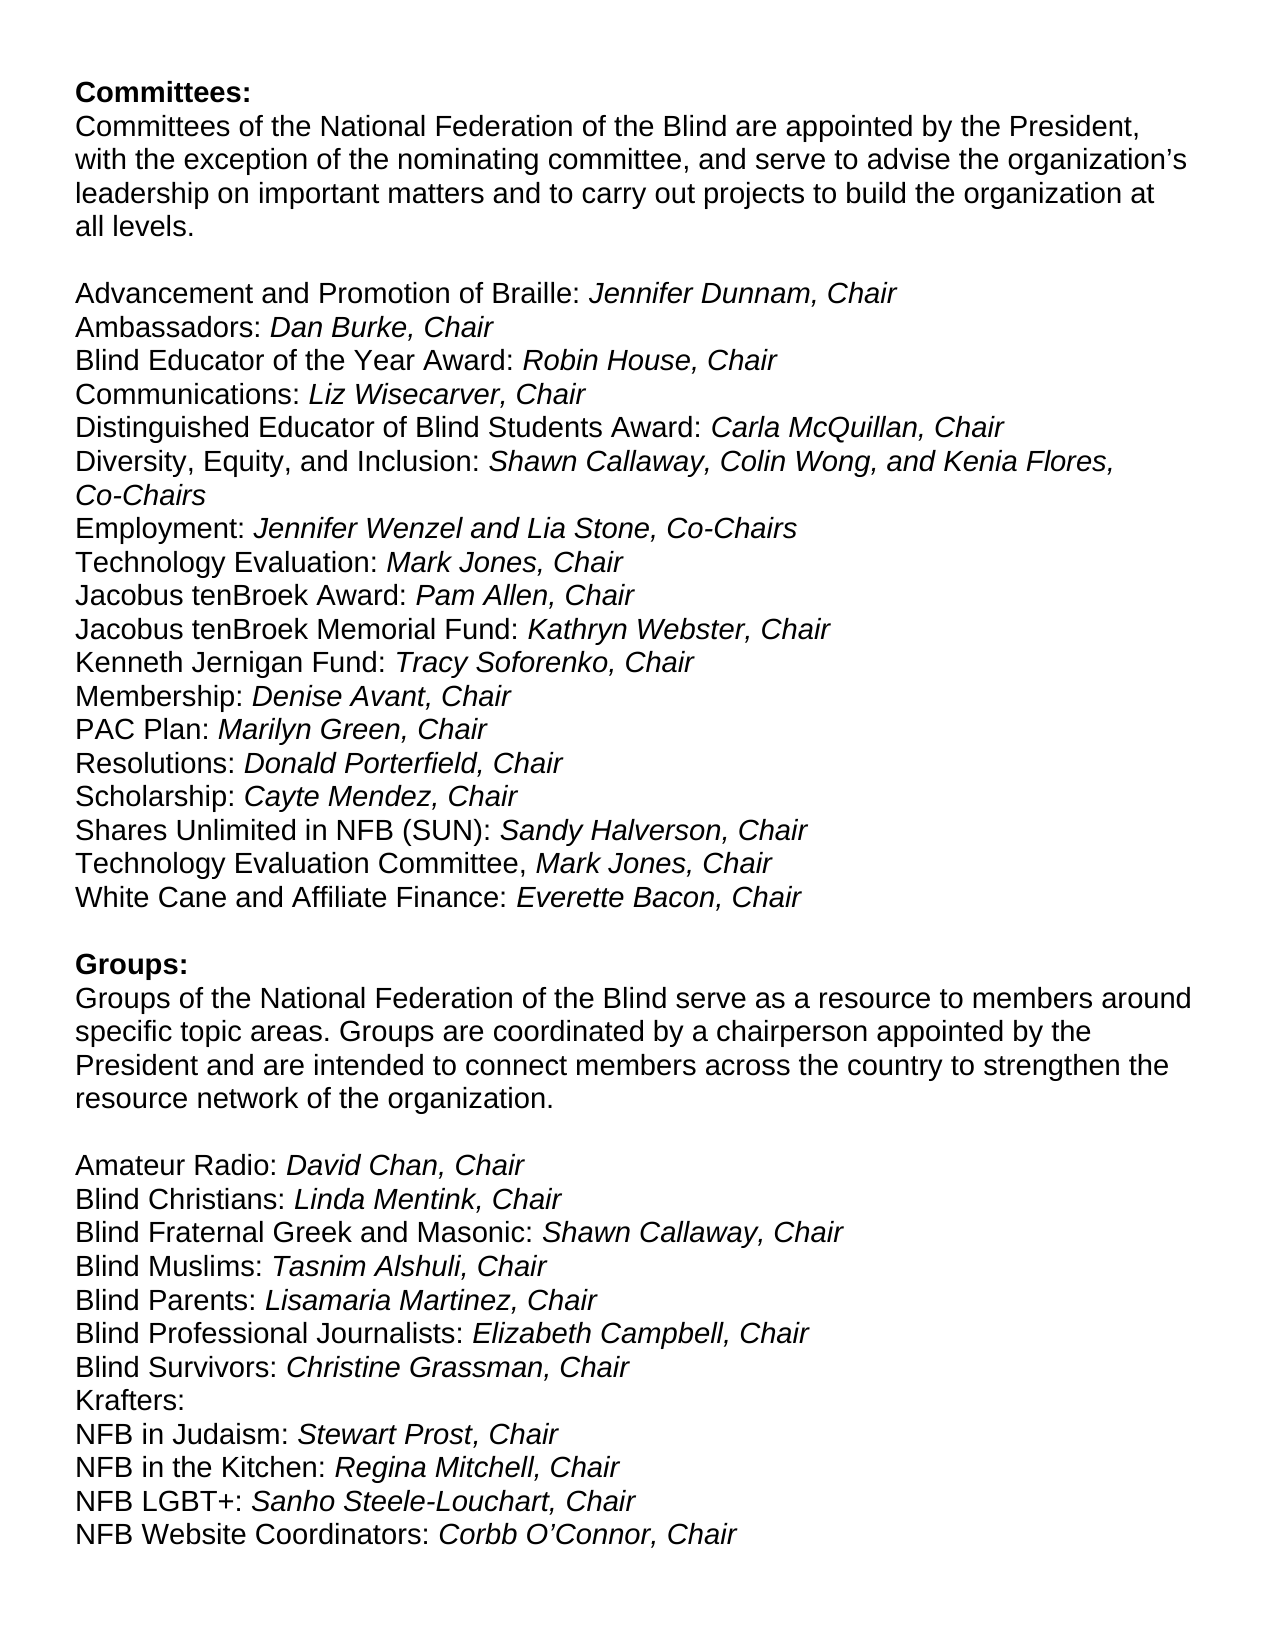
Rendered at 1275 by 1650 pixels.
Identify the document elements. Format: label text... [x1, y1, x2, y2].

text Kenneth Jernigan Fund: Tracy Soforenko, Chair [75, 645, 1200, 679]
text Blind Educator of the Year Award: Robin House, Chair [75, 343, 1200, 377]
text Blind Professional Journalists: Elizabeth Campbell, Chair [75, 1316, 1200, 1349]
subtitle Committees: [75, 75, 1200, 108]
text Ambassadors: Dan Burke, Chair [75, 310, 1200, 343]
text Membership: Denise Avant, Chair [75, 679, 1200, 712]
text NFB in Judaism: Stewart Prost, Chair [75, 1417, 1200, 1450]
text Resolutions: Donald Porterfield, Chair [75, 746, 1200, 779]
text Shares Unlimited in NFB (SUN): Sandy Halverson, Chair [75, 813, 1200, 846]
text NFB Website Coordinators: Corbb O’Connor, Chair [75, 1517, 1200, 1551]
text Blind Fraternal Greek and Masonic: Shawn Callaway, Chair [75, 1215, 1200, 1249]
text Amateur Radio: David Chan, Chair [75, 1148, 1200, 1182]
text Jacobus tenBroek Award: Pam Allen, Chair [75, 578, 1200, 612]
text Advancement and Promotion of Braille: Jennifer Dunnam, Chair [75, 276, 1200, 310]
text Distinguished Educator of Blind Students Award: Carla McQuillan, Chair [75, 410, 1200, 444]
subtitle Groups: [75, 947, 1200, 981]
text NFB in the Kitchen: Regina Mitchell, Chair [75, 1450, 1200, 1484]
text Diversity, Equity, and Inclusion: Shawn Callaway, Colin Wong, and Kenia Flores, Co-Chairs [75, 444, 1200, 511]
text Blind Survivors: Christine Grassman, Chair [75, 1349, 1200, 1383]
text Technology Evaluation: Mark Jones, Chair [75, 544, 1200, 578]
text NFB LGBT+: Sanho Steele-Louchart, Chair [75, 1484, 1200, 1517]
text Jacobus tenBroek Memorial Fund: Kathryn Webster, Chair [75, 612, 1200, 645]
text Krafters: [75, 1383, 1200, 1417]
text Scholarship: Cayte Mendez, Chair [75, 779, 1200, 813]
text Blind Parents: Lisamaria Martinez, Chair [75, 1282, 1200, 1316]
text Blind Christians: Linda Mentink, Chair [75, 1182, 1200, 1215]
text Technology Evaluation Committee, Mark Jones, Chair [75, 846, 1200, 880]
text Committees of the National Federation of the Blind are appointed by the President, with the exception of the nominating committee, and serve to advise the organization’s leadership on important matters and to carry out projects to build the organization at all levels. [75, 108, 1200, 243]
text Groups of the National Federation of the Blind serve as a resource to members around specific topic areas. Groups are coordinated by a chairperson appointed by the President and are intended to connect members across the country to strengthen the resource network of the organization. [75, 981, 1200, 1115]
text Blind Muslims: Tasnim Alshuli, Chair [75, 1249, 1200, 1282]
text PAC Plan: Marilyn Green, Chair [75, 712, 1200, 746]
text Communications: Liz Wisecarver, Chair [75, 377, 1200, 410]
text Employment: Jennifer Wenzel and Lia Stone, Co-Chairs [75, 511, 1200, 544]
text White Cane and Affiliate Finance: Everette Bacon, Chair [75, 880, 1200, 913]
